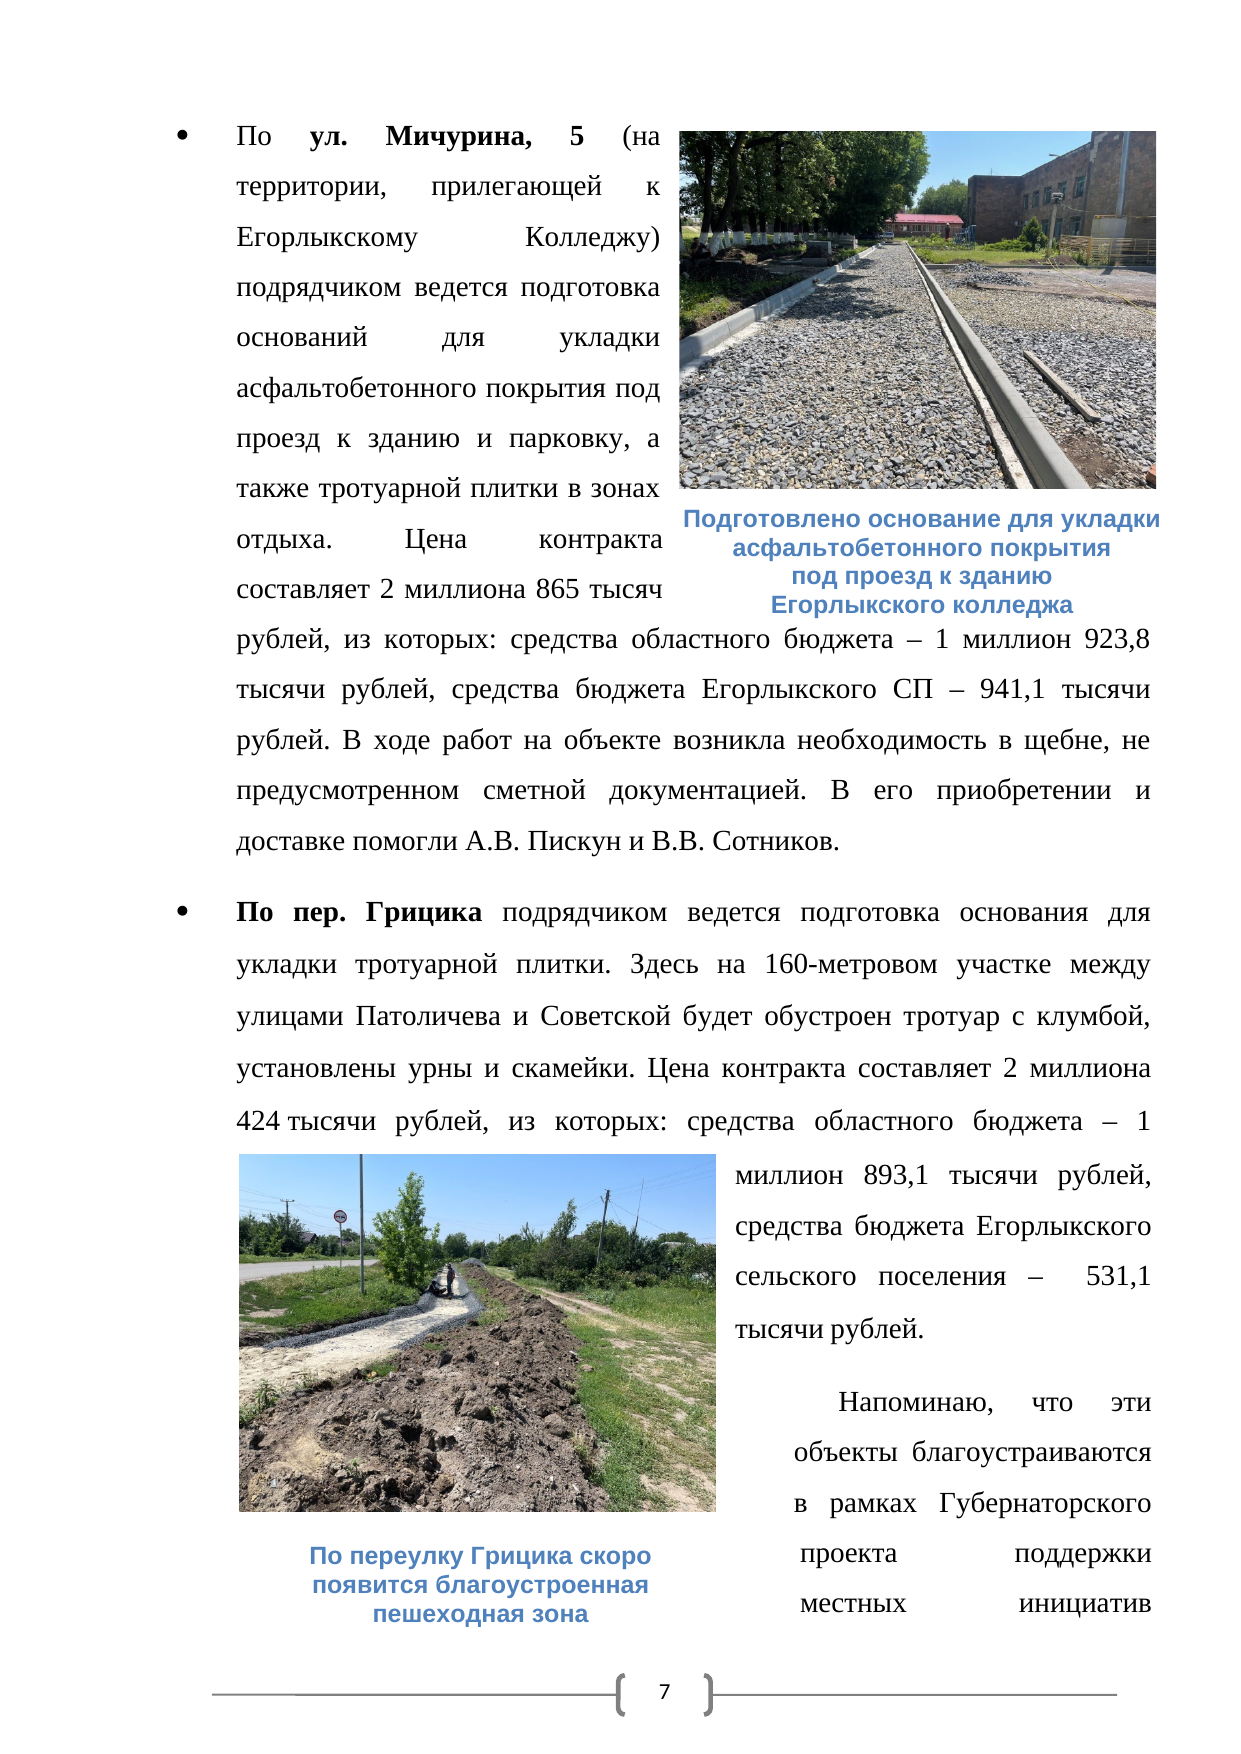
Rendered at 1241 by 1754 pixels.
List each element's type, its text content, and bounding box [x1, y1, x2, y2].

picture [237, 1154, 716, 1511]
picture [677, 131, 1157, 488]
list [236, 1384, 1152, 1619]
list По ул. Мичурина, 5 (на территории, прилегающей к Егорлыкскому Колледжу) подрядчиком ведется подготовка оснований для укладки асфальтобетонного покрытия под проезд к зданию и парковку, а также тротуарной плитки в зонах отдыха. Цена контракта составляет 2 миллиона 865 тысяч рублей, из которых: средства областного бюджета – 1 миллион 923,8 тысячи рублей, средства бюджета Егорлыкского СП – 941,1 тысячи рублей. В ходе работ на объекте возникла необходимость в щебне, не предусмотренном сметной документацией. В его приобретении и доставке помогли А.В. Пискун и В.В. Сотников. [177, 118, 1152, 856]
list По пер. Грицика подрядчиком ведется подготовка основания для укладки тротуарной плитки. Здесь на 160-метровом участке между улицами Патоличева и Советской будет обустроен тротуар с клумбой, установлены урны и скамейки. Цена контракта составляет 2 миллиона 424 тысячи рублей, из которых: средства областного бюджета – 1 миллион 893,1 тысячи рублей, средства бюджета Егорлыкского сельского поселения – 531,1 тысячи рублей. [177, 894, 1152, 1346]
